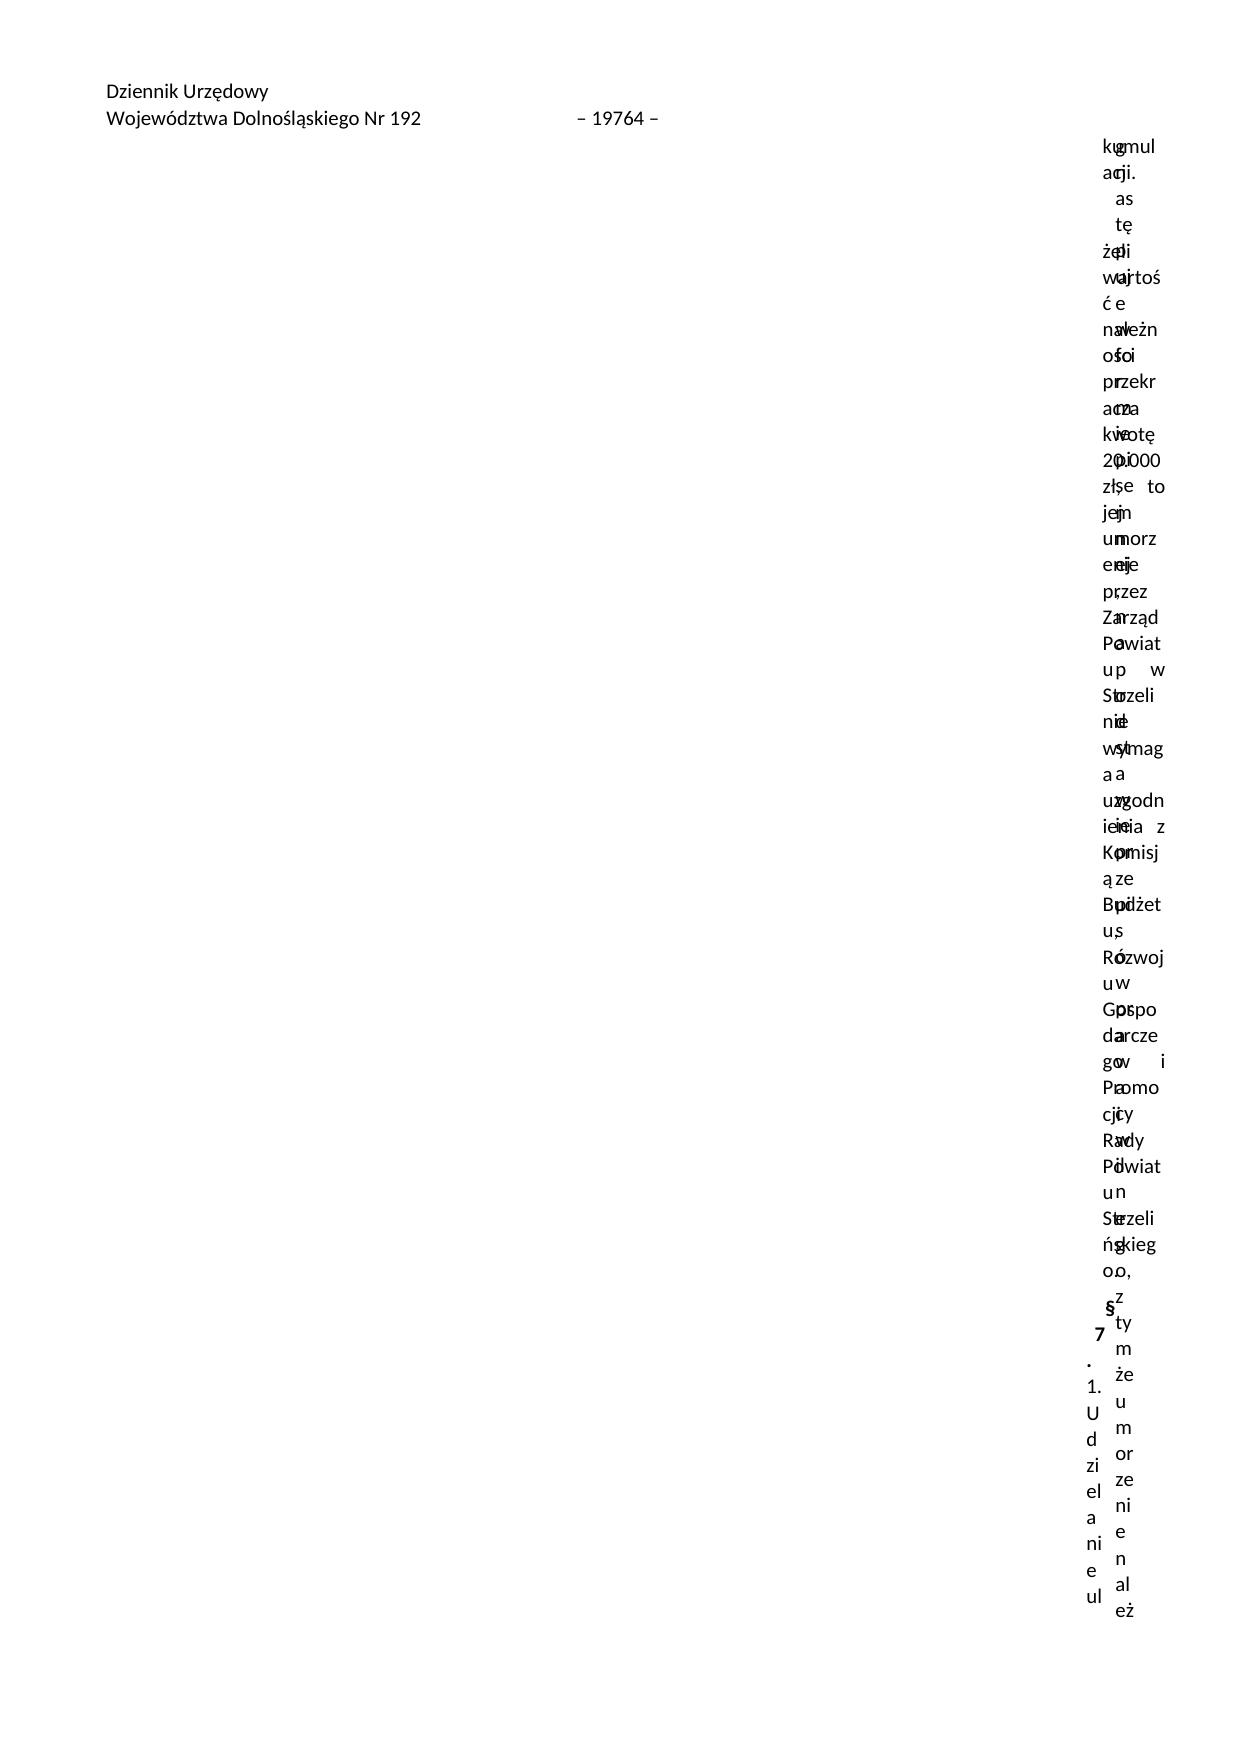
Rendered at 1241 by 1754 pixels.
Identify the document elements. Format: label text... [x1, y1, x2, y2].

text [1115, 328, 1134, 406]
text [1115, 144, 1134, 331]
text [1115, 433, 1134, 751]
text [1115, 851, 1134, 1622]
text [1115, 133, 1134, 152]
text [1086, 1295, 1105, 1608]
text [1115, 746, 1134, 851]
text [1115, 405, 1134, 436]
